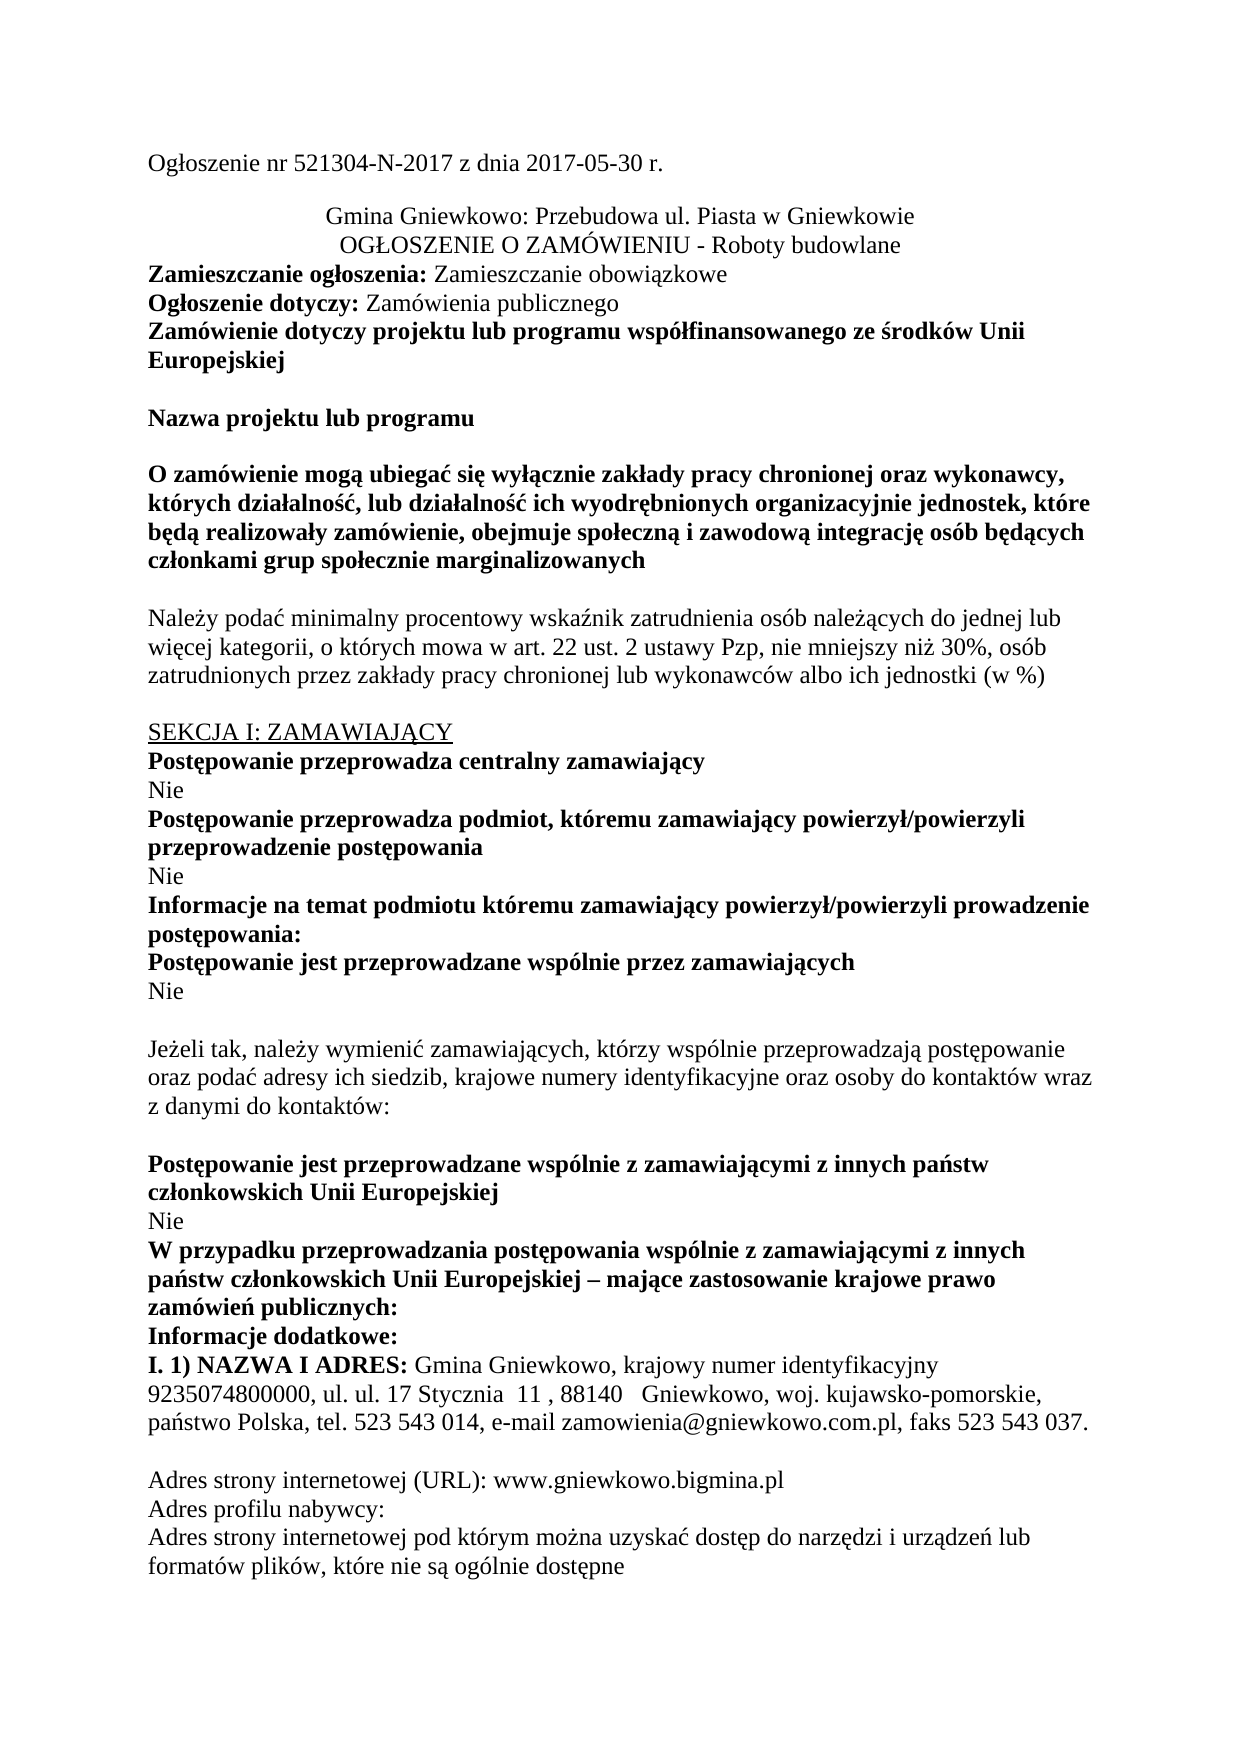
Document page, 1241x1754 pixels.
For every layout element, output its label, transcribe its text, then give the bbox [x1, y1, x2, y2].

text Postępowanie przeprowadza podmiot, któremu zamawiający powierzył/powierzyli przeprowadzenie postępowania [148, 804, 1093, 861]
text Nie [148, 976, 1093, 1005]
text I. 1) NAZWA I ADRES: Gmina Gniewkowo, krajowy numer identyfikacyjny 9235074800000, ul. ul. 17 Stycznia 11 , 88140 Gniewkowo, woj. kujawsko-pomorskie, państwo Polska, tel. 523 543 014, e-mail zamowienia@gniewkowo.com.pl, faks 523 543 037. Adres strony internetowej (URL): www.gniewkowo.bigmina.pl Adres profilu nabywcy: Adres strony internetowej pod którym można uzyskać dostęp do narzędzi i urządzeń lub formatów plików, które nie są ogólnie dostępne [148, 1350, 1093, 1580]
text Ogłoszenie nr 521304-N-2017 z dnia 2017-05-30 r. [148, 148, 1093, 176]
text Zamówienie dotyczy projektu lub programu współfinansowanego ze środków Unii Europejskiej [148, 316, 1093, 374]
text W przypadku przeprowadzania postępowania wspólnie z zamawiającymi z innych państw członkowskich Unii Europejskiej – mające zastosowanie krajowe prawo zamówień publicznych: Informacje dodatkowe: [148, 1235, 1093, 1350]
text Zamieszczanie ogłoszenia: Zamieszczanie obowiązkowe [148, 259, 1093, 288]
text O zamówienie mogą ubiegać się wyłącznie zakłady pracy chronionej oraz wykonawcy, których działalność, lub działalność ich wyodrębnionych organizacyjnie jednostek, które będą realizowały zamówienie, obejmuje społeczną i zawodową integrację osób będących członkami grup społecznie marginalizowanych [148, 459, 1093, 574]
text Nazwa projektu lub programu [148, 374, 1093, 459]
text Należy podać minimalny procentowy wskaźnik zatrudnienia osób należących do jednej lub więcej kategorii, o których mowa w art. 22 ust. 2 ustawy Pzp, nie mniejszy niż 30%, osób zatrudnionych przez zakłady pracy chronionej lub wykonawców albo ich jednostki (w %) [148, 574, 1093, 717]
text Ogłoszenie dotyczy: Zamówienia publicznego [148, 288, 1093, 316]
text Gmina Gniewkowo: Przebudowa ul. Piasta w Gniewkowie OGŁOSZENIE O ZAMÓWIENIU - Roboty budowlane [148, 201, 1093, 259]
text Nie [148, 1206, 1093, 1235]
text Jeżeli tak, należy wymienić zamawiających, którzy wspólnie przeprowadzają postępowanie oraz podać adresy ich siedzib, krajowe numery identyfikacyjne oraz osoby do kontaktów wraz z danymi do kontaktów: Postępowanie jest przeprowadzane wspólnie z zamawiającymi z innych państw członkowskich Unii Europejskiej [148, 1005, 1093, 1206]
text Nie [148, 861, 1093, 890]
text SEKCJA I: ZAMAWIAJĄCY [148, 717, 1093, 746]
text Informacje na temat podmiotu któremu zamawiający powierzył/powierzyli prowadzenie postępowania: Postępowanie jest przeprowadzane wspólnie przez zamawiających [148, 890, 1093, 976]
text Nie [148, 775, 1093, 804]
text Postępowanie przeprowadza centralny zamawiający [148, 746, 1093, 775]
